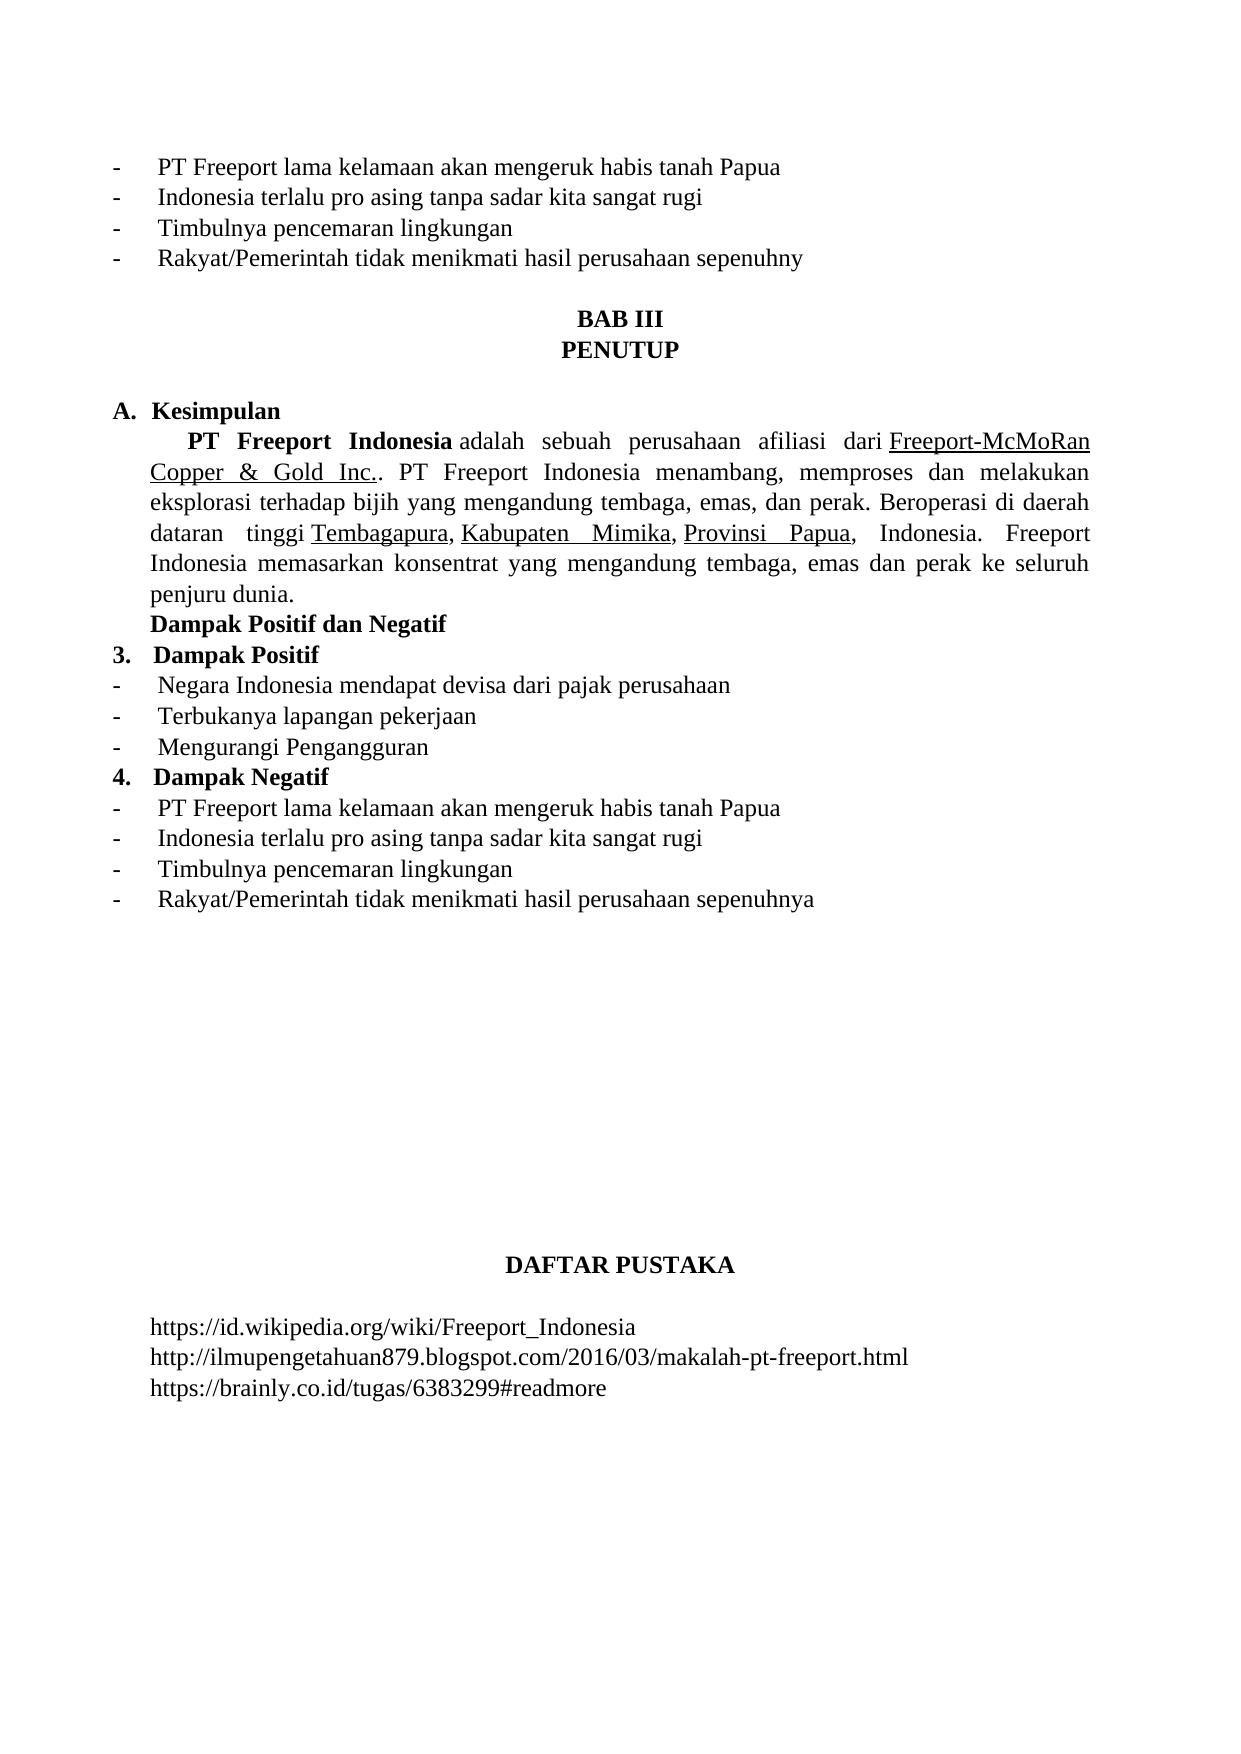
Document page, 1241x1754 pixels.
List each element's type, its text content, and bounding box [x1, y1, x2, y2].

text http://ilmupengetahuan879.blogspot.com/2016/03/makalah-pt-freeport.html [150, 1340, 1090, 1371]
text - Negara Indonesia mendapat devisa dari pajak perusahaan [112, 669, 1090, 699]
text - Rakyat/Pemerintah tidak menikmati hasil perusahaan sepenuhny [112, 242, 1090, 272]
text 4. Dampak Negatif [112, 760, 1090, 791]
text - PT Freeport lama kelamaan akan mengeruk habis tanah Papua [112, 791, 1090, 821]
text DAFTAR PUSTAKA [150, 1249, 1090, 1279]
text - Terbukanya lapangan pekerjaan [112, 699, 1090, 730]
text - Indonesia terlalu pro asing tanpa sadar kita sangat rugi [112, 821, 1090, 852]
text - PT Freeport lama kelamaan akan mengeruk habis tanah Papua [112, 150, 1090, 181]
text https://brainly.co.id/tugas/6383299#readmore [150, 1371, 1090, 1401]
text - Timbulnya pencemaran lingkungan [112, 852, 1090, 882]
text Dampak Positif dan Negatif [150, 608, 1090, 638]
text - Timbulnya pencemaran lingkungan [112, 211, 1090, 242]
text https://id.wikipedia.org/wiki/Freeport_Indonesia [150, 1310, 1090, 1340]
text BAB III [150, 303, 1090, 333]
text PT Freeport Indonesia adalah sebuah perusahaan afiliasi dari Freeport-McMoRan Copper & Gold Inc.. PT Freeport Indonesia menambang, memproses dan melakukan eksplorasi terhadap bijih yang mengandung tembaga, emas, dan perak. Beroperasi di daerah dataran tinggi Tembagapura, Kabupaten Mimika, Provinsi Papua, Indonesia. Freeport Indonesia memasarkan konsentrat yang mengandung tembaga, emas dan perak ke seluruh penjuru dunia. [150, 425, 1090, 608]
text A. Kesimpulan [112, 394, 1090, 425]
text - Rakyat/Pemerintah tidak menikmati hasil perusahaan sepenuhnya [112, 882, 1090, 913]
text 3. Dampak Positif [112, 638, 1090, 669]
text - Indonesia terlalu pro asing tanpa sadar kita sangat rugi [112, 181, 1090, 211]
text - Mengurangi Pengangguran [112, 730, 1090, 760]
text PENUTUP [150, 333, 1090, 364]
